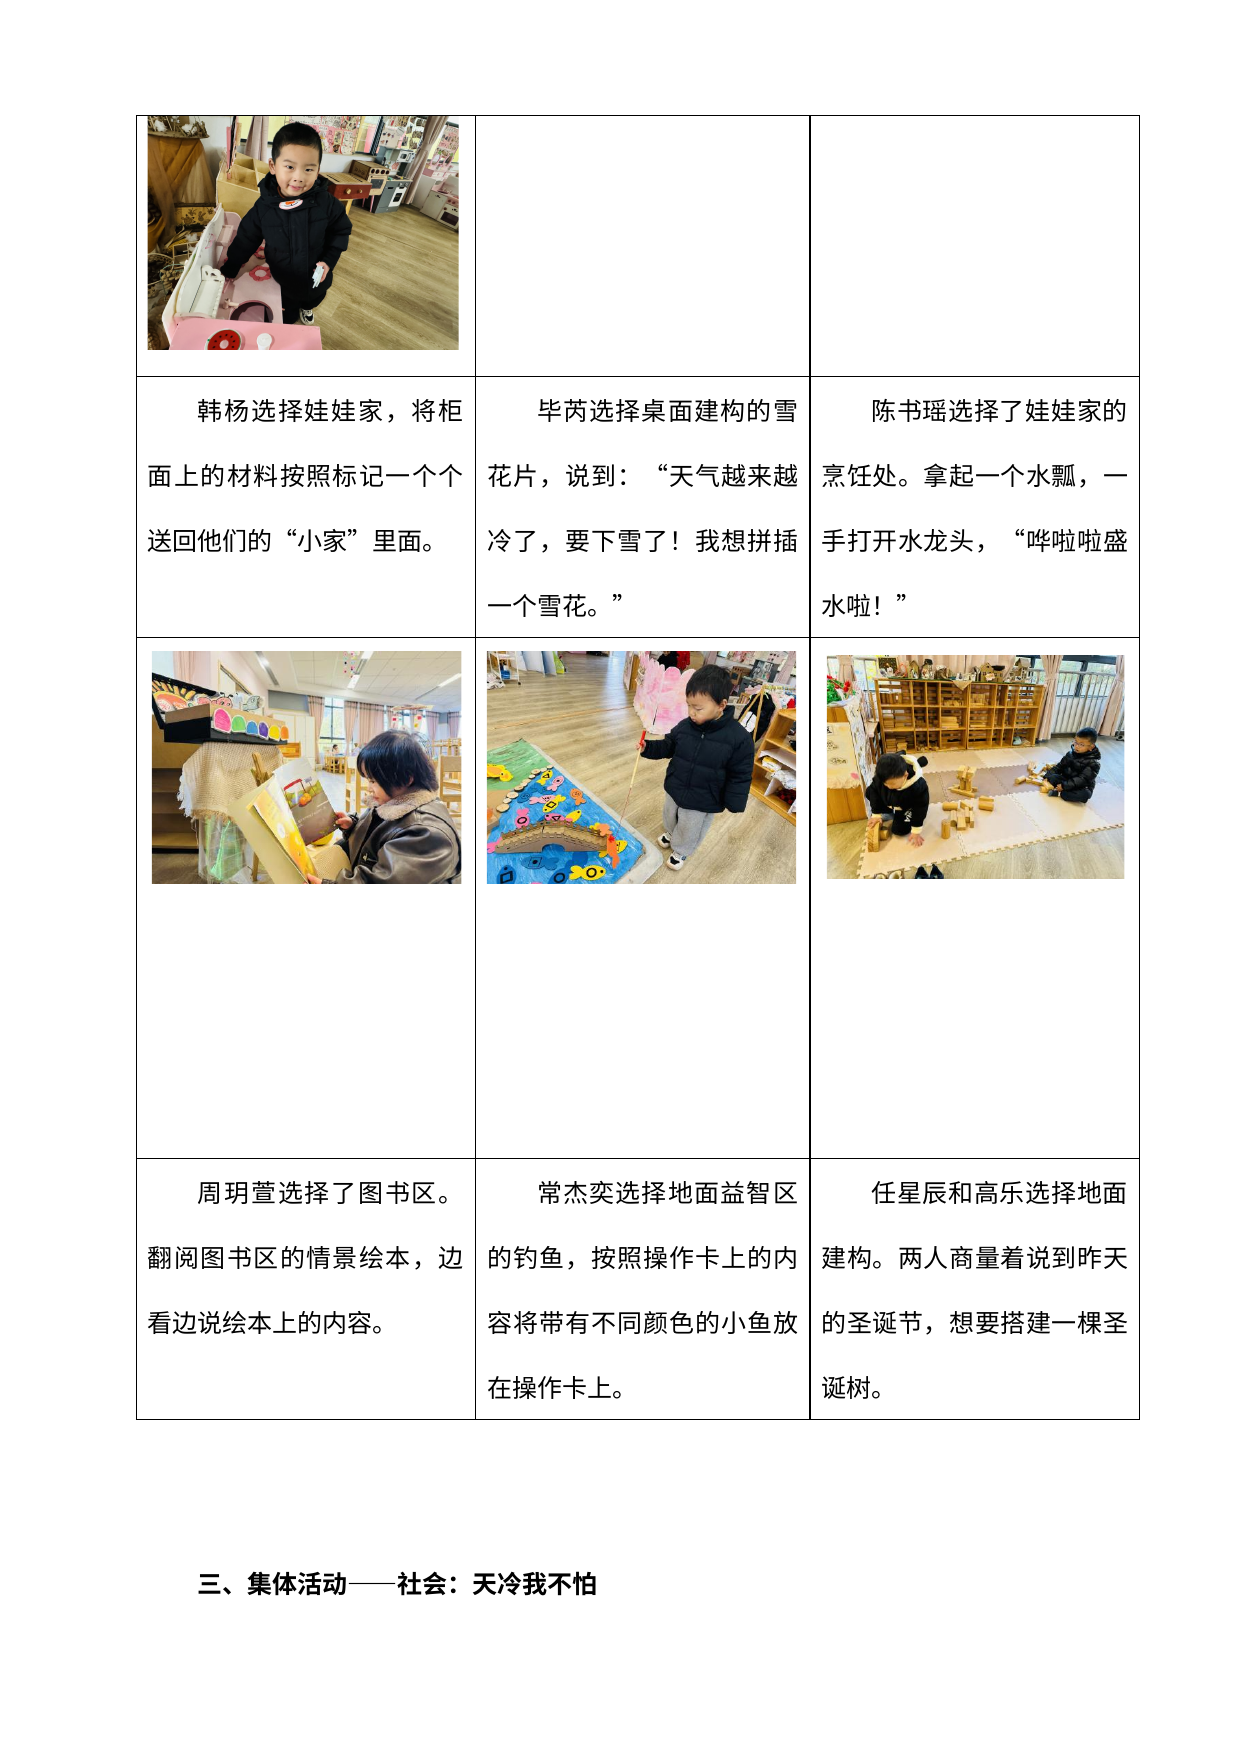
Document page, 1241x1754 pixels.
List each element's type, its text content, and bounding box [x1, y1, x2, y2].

table_cell [811, 638, 1139, 1158]
table_cell 陈书瑶选择了娃娃家的烹饪处。拿起一个水瓢，一手打开水龙头，“哗啦啦盛水啦！” [811, 377, 1139, 637]
table_cell 常杰奕选择地面益智区的钓鱼，按照操作卡上的内容将带有不同颜色的小鱼放在操作卡上。 [476, 1159, 809, 1419]
picture [147, 116, 459, 350]
table_header [137, 116, 475, 376]
table_cell 毕芮选择桌面建构的雪花片，说到：“天气越来越冷了，要下雪了！我想拼插一个雪花。” [476, 377, 809, 637]
table_header [476, 116, 809, 376]
list 集体活动——社会：天冷我不怕 [148, 1550, 1122, 1615]
table_cell [476, 638, 809, 1158]
table_cell [137, 638, 475, 1158]
table_cell 任星辰和高乐选择地面建构。两人商量着说到昨天的圣诞节，想要搭建一棵圣诞树。 [811, 1159, 1139, 1419]
table_cell 韩杨选择娃娃家，将柜面上的材料按照标记一个个送回他们的“小家”里面。 [137, 377, 475, 637]
table_header [811, 116, 1139, 376]
table_cell 周玥萱选择了图书区。翻阅图书区的情景绘本，边看边说绘本上的内容。 [137, 1159, 475, 1419]
